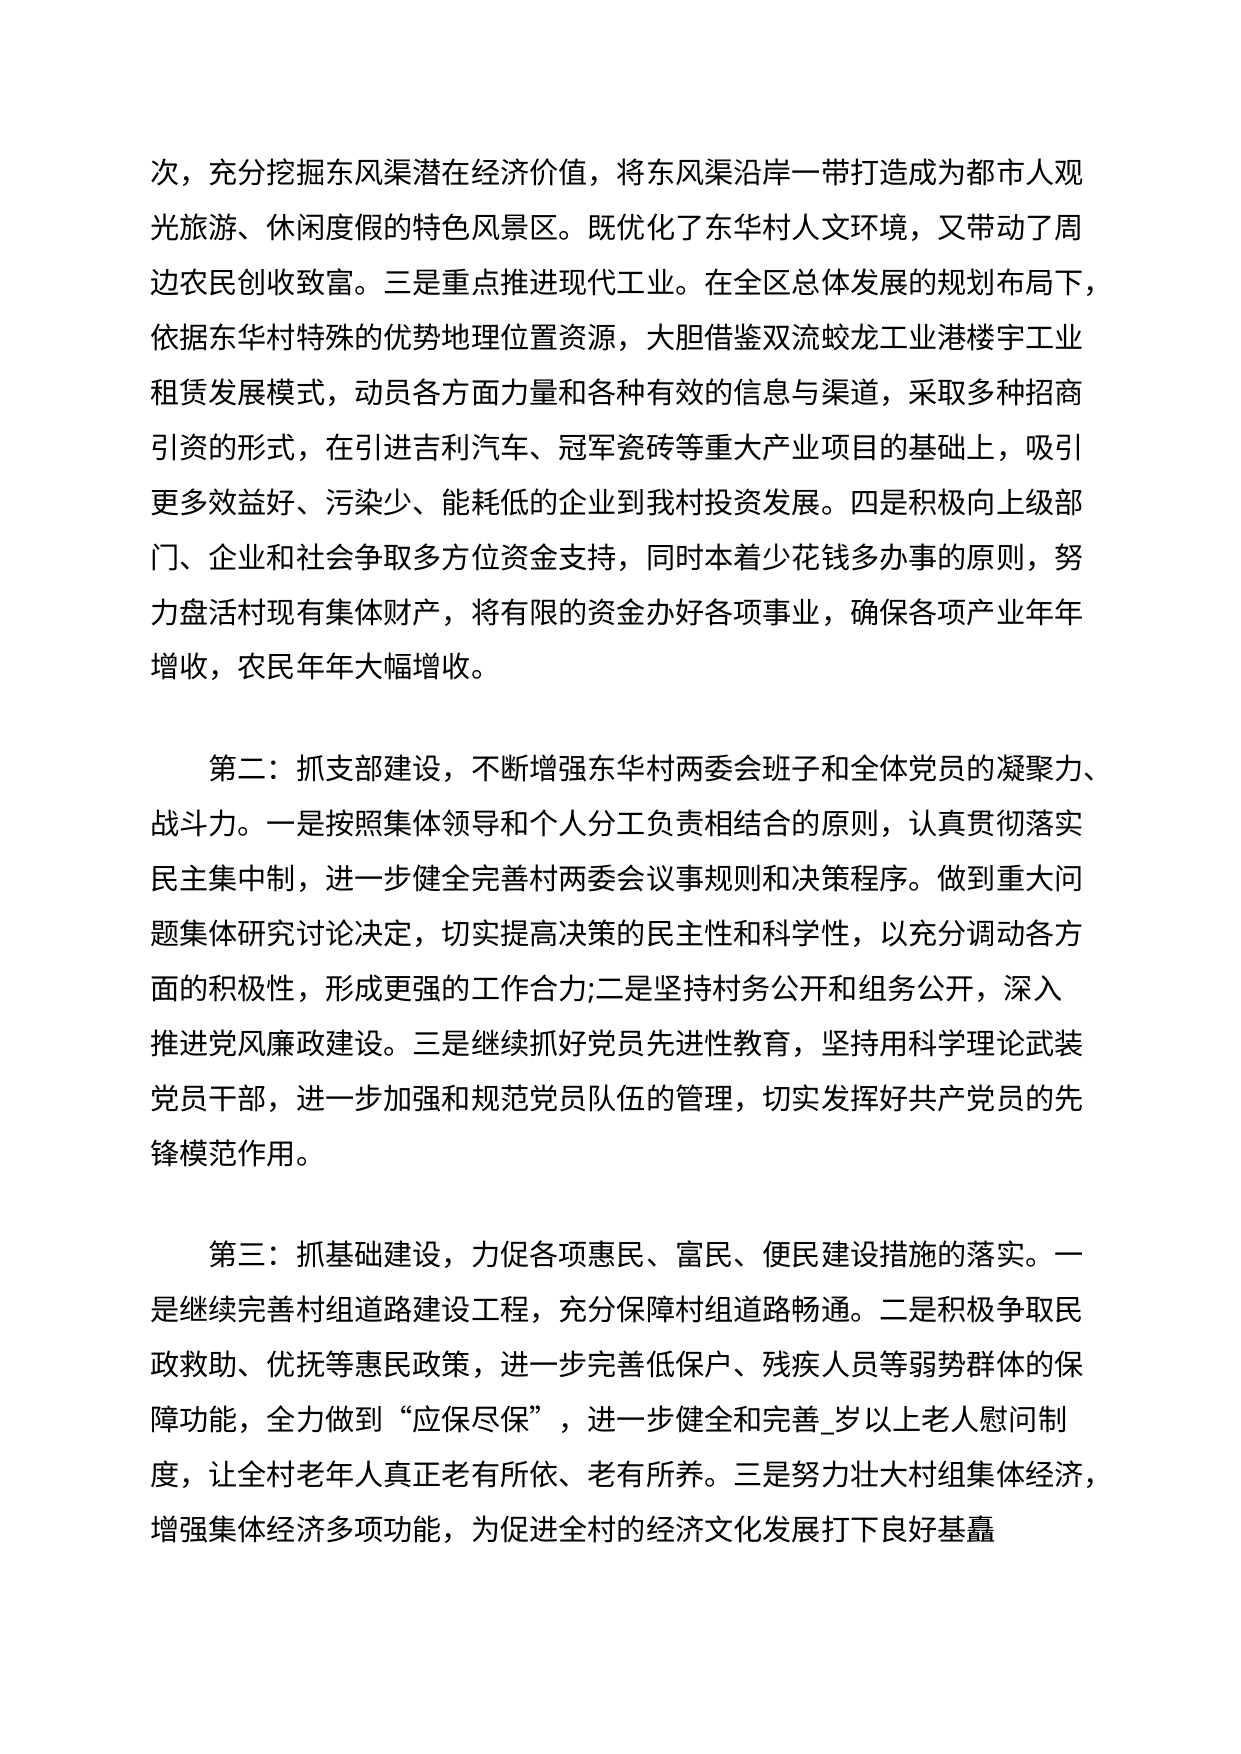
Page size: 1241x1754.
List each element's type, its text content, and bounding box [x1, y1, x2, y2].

text 第二：抓支部建设，不断增强东华村两委会班子和全体党员的凝聚力、战斗力。一是按照集体领导和个人分工负责相结合的原则，认真贯彻落实民主集中制，进一步健全完善村两委会议事规则和决策程序。做到重大问题集体研究讨论决定，切实提高决策的民主性和科学性，以充分调动各方面的积极性，形成更强的工作合力;二是坚持村务公开和组务公开，深入推进党风廉政建设。三是继续抓好党员先进性教育，坚持用科学理论武装党员干部，进一步加强和规范党员队伍的管理，切实发挥好共产党员的先锋模范作用。 [150, 746, 1090, 1172]
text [150, 150, 1090, 686]
text 第三：抓基础建设，力促各项惠民、富民、便民建设措施的落实。一是继续完善村组道路建设工程，充分保障村组道路畅通。二是积极争取民政救助、优抚等惠民政策，进一步完善低保户、残疾人员等弱势群体的保障功能，全力做到“应保尽保”，进一步健全和完善_岁以上老人慰问制度，让全村老年人真正老有所依、老有所养。三是努力壮大村组集体经济，增强集体经济多项功能，为促进全村的经济文化发展打下良好基矗 [150, 1232, 1090, 1549]
